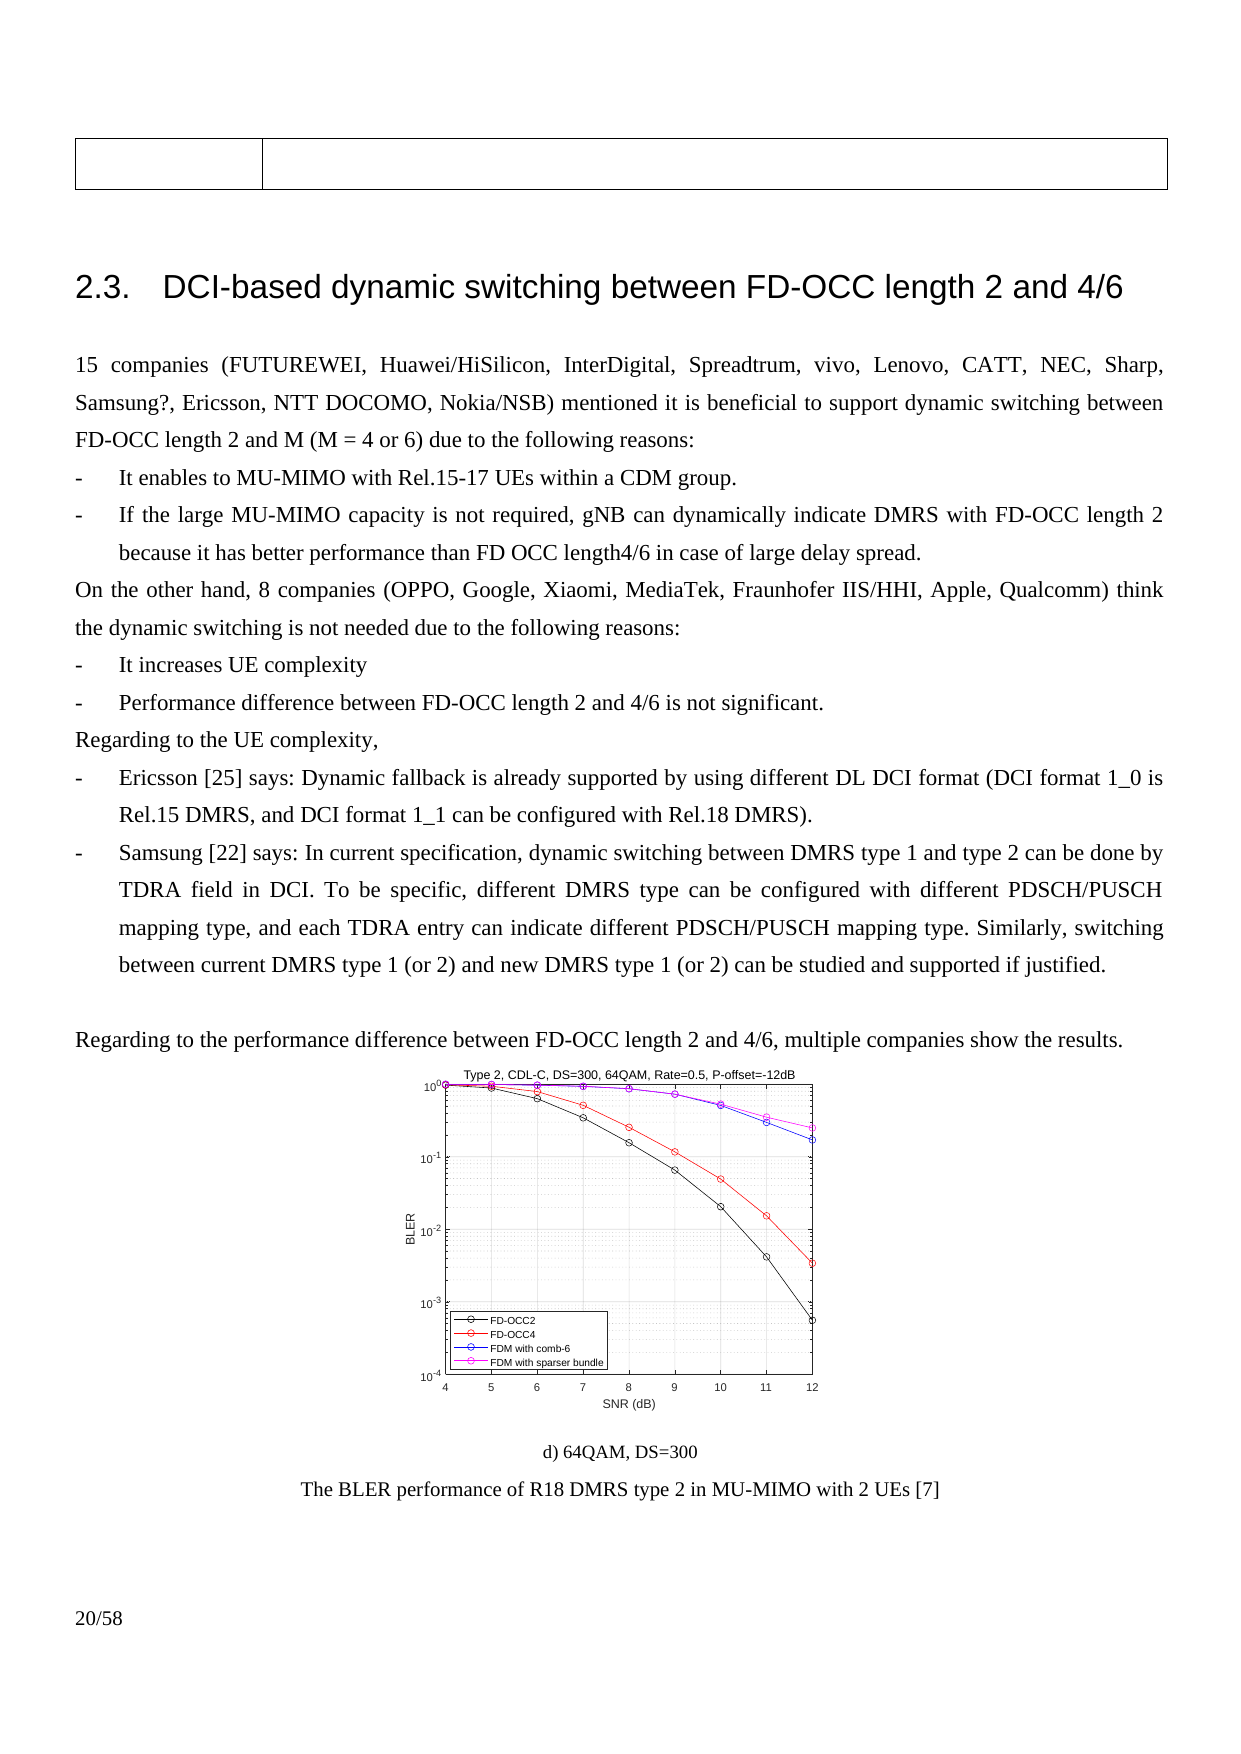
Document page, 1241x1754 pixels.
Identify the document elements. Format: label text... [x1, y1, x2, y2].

text d) 64QAM, DS=300 [75, 1433, 1165, 1471]
text Regarding to the UE complexity, [75, 721, 1165, 758]
list Samsung [22] says: In current specification, dynamic switching between DMRS type 1 and type 2 can be done by TDRA field in DCI. To be specific, different DMRS type can be configured with different PDSCH/PUSCH mapping type, and each TDRA entry can indicate different PDSCH/PUSCH mapping type. Similarly, switching between current DMRS type 1 (or 2) and new DMRS type 1 (or 2) can be studied and supported if justified. [75, 833, 1165, 983]
text 15 companies (FUTUREWEI, Huawei/HiSilicon, InterDigital, Spreadtrum, vivo, Lenovo, CATT, NEC, Sharp, Samsung?, Ericsson, NTT DOCOMO, Nokia/NSB) mentioned it is beneficial to support dynamic switching between FD-OCC length 2 and M (M = 4 or 6) due to the following reasons: [75, 346, 1165, 458]
table_cell [263, 139, 1167, 189]
text The BLER performance of R18 DMRS type 2 in MU-MIMO with 2 UEs [7] [75, 1471, 1165, 1508]
list It increases UE complexity [75, 646, 1165, 683]
table_cell [76, 139, 262, 189]
list It enables to MU-MIMO with Rel.15-17 UEs within a CDM group. [75, 458, 1165, 496]
subtitle DCI-based dynamic switching between FD-OCC length 2 and 4/6 [75, 249, 1165, 324]
text On the other hand, 8 companies (OPPO, Google, Xiaomi, MediaTek, Fraunhofer IIS/HHI, Apple, Qualcomm) think the dynamic switching is not needed due to the following reasons: [75, 571, 1165, 646]
text Regarding to the performance difference between FD-OCC length 2 and 4/6, multiple companies show the results. [75, 1021, 1165, 1058]
list Ericsson [25] says: Dynamic fallback is already supported by using different DL DCI format (DCI format 1_0 is Rel.15 DMRS, and DCI format 1_1 can be configured with Rel.18 DMRS). [75, 758, 1165, 833]
list If the large MU-MIMO capacity is not required, gNB can dynamically indicate DMRS with FD-OCC length 2 because it has better performance than FD OCC length4/6 in case of large delay spread. [75, 496, 1165, 571]
list Performance difference between FD-OCC length 2 and 4/6 is not significant. [75, 683, 1165, 721]
